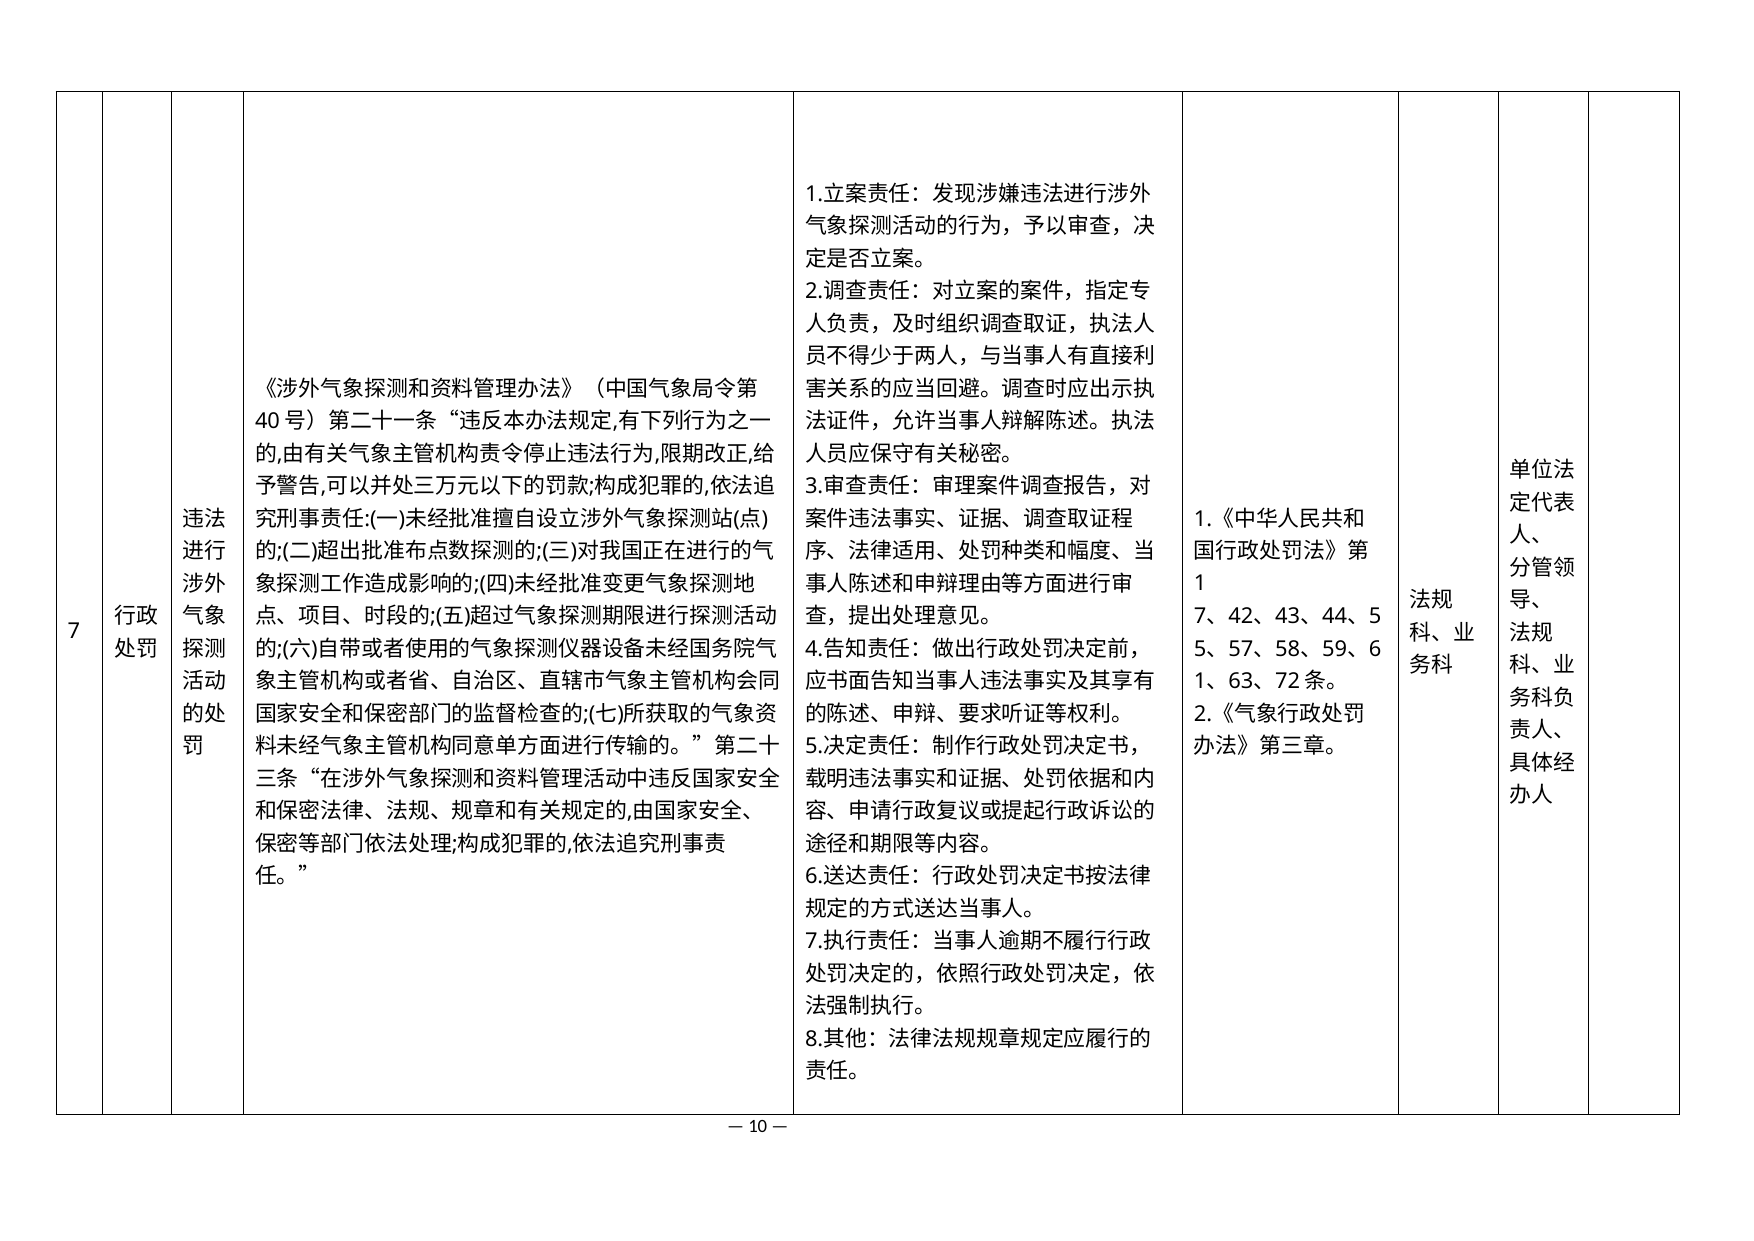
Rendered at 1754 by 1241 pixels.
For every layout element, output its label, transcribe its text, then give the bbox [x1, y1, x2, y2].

table_cell 违法进行涉外气象探测活动的处罚 [172, 92, 243, 1114]
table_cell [1499, 92, 1588, 1114]
table_cell 7 [57, 92, 102, 1114]
table_cell 《涉外气象探测和资料管理办法》（中国气象局令第40号）第二十一条“违反本办法规定,有下列行为之一的,由有关气象主管机构责令停止违法行为,限期改正,给予警告,可以并处三万元以下的罚款;构成犯罪的,依法追究刑事责任:(一)未经批准擅自设立涉外气象探测站(点)的;(二)超出批准布点数探测的;(三)对我国正在进行的气象探测工作造成影响的;(四)未经批准变更气象探测地点、项目、时段的;(五)超过气象探测期限进行探测活动的;(六)自带或者使用的气象探测仪器设备未经国务院气象主管机构或者省、自治区、直辖市气象主管机构会同国家安全和保密部门的监督检查的;(七)所获取的气象资料未经气象主管机构同意单方面进行传输的。”第二十三条“在涉外气象探测和资料管理活动中违反国家安全和保密法律、法规、规章和有关规定的,由国家安全、保密等部门依法处理;构成犯罪的,依法追究刑事责任。” [244, 92, 793, 1114]
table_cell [1183, 92, 1398, 1114]
table_cell 法规科、业务科 [1399, 92, 1498, 1114]
table_cell 1.立案责任：发现涉嫌违法进行涉外气象探测活动的行为，予以审查，决定是否立案。 2.调查责任：对立案的案件，指定专人负责，及时组织调查取证，执法人员不得少于两人，与当事人有直接利害关系的应当回避。调查时应出示执法证件，允许当事人辩解陈述。执法人员应保守有关秘密。 3.审查责任：审理案件调查报告，对案件违法事实、证据、调查取证程序、法律适用、处罚种类和幅度、当事人陈述和申辩理由等方面进行审查，提出处理意见。 4.告知责任：做出行政处罚决定前，应书面告知当事人违法事实及其享有的陈述、申辩、要求听证等权利。 5.决定责任：制作行政处罚决定书，载明违法事实和证据、处罚依据和内容、申请行政复议或提起行政诉讼的途径和期限等内容。 6.送达责任：行政处罚决定书按法律规定的方式送达当事人。 7.执行责任：当事人逾期不履行行政处罚决定的，依照行政处罚决定，依法强制执行。 8.其他：法律法规规章规定应履行的责任。 [794, 92, 1182, 1114]
table_cell [1589, 92, 1679, 1114]
table_cell 行政处罚 [103, 92, 171, 1114]
